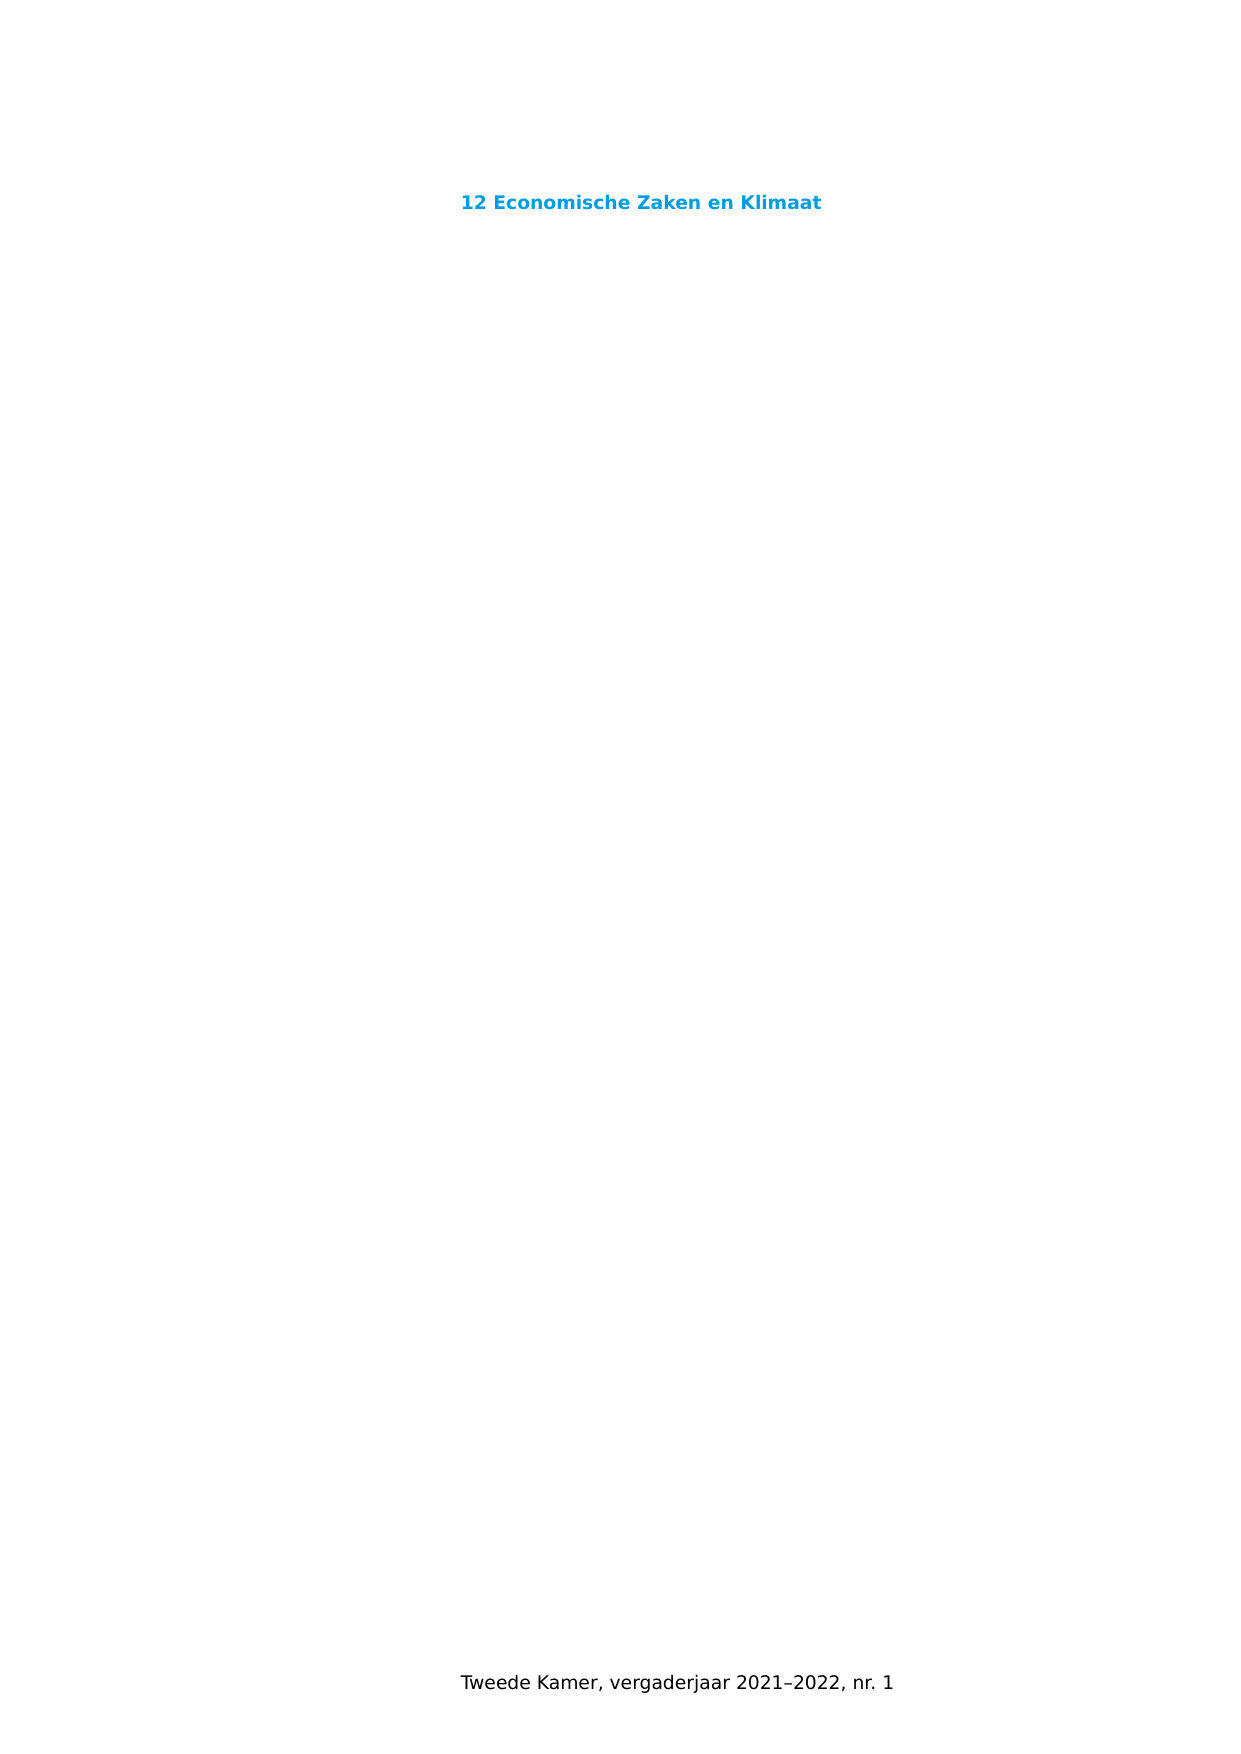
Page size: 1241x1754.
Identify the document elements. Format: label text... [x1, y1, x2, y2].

title 12 Economische Zaken en Klimaat [461, 191, 1125, 214]
